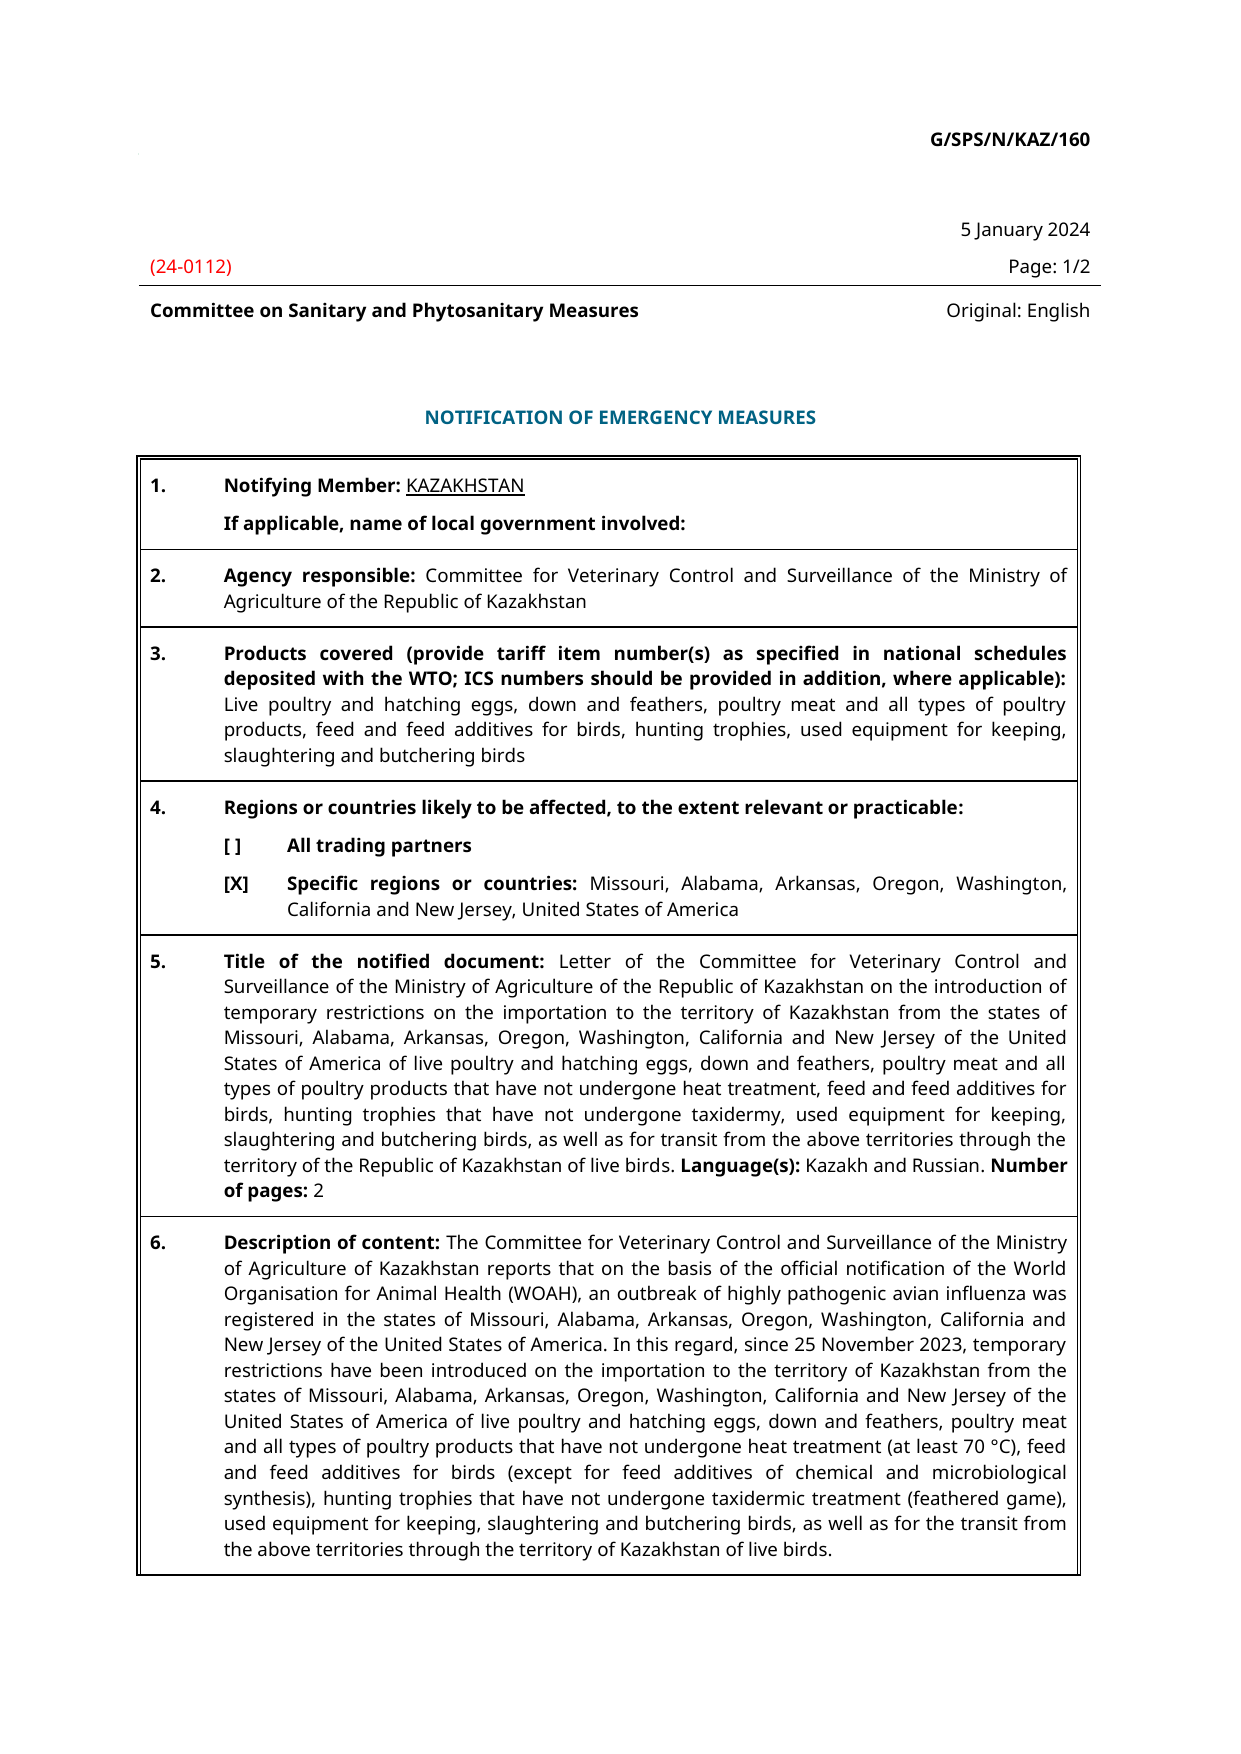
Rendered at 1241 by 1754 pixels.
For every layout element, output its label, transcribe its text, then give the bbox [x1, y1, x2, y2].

table_cell Agency responsible: Committee for Veterinary Control and Surveillance of the Ministry of Agriculture of the Republic of Kazakhstan [212, 550, 1077, 626]
table_cell Regions or countries likely to be affected, to the extent relevant or practicable: [ ] All trading partners [X] Specific regions or countries: Missouri, Alabama, Arkansas, Oregon, Washington, California and New Jersey, United States of America [212, 782, 1077, 934]
table_cell Products covered (provide tariff item number(s) as specified in national schedules deposited with the WTO; ICS numbers should be provided in addition, where applicable): Live poultry and hatching eggs, down and feathers, poultry meat and all types of poultry products, feed and feed additives for birds, hunting trophies, used equipment for keeping, slaughtering and butchering birds [212, 628, 1077, 780]
table_cell 5. [141, 936, 212, 1216]
table_cell 6. [141, 1217, 212, 1574]
table_cell 4. [141, 782, 212, 934]
table_cell Title of the notified document: Letter of the Committee for Veterinary Control and Surveillance of the Ministry of Agriculture of the Republic of Kazakhstan on the introduction of temporary restrictions on the importation to the territory of Kazakhstan from the states of Missouri, Alabama, Arkansas, Oregon, Washington, California and New Jersey of the United States of America of live poultry and hatching eggs, down and feathers, poultry meat and all types of poultry products that have not undergone heat treatment, feed and feed additives for birds, hunting trophies that have not undergone taxidermy, used equipment for keeping, slaughtering and butchering birds, as well as for transit from the above territories through the territory of the Republic of Kazakhstan of live birds. Language(s): Kazakh and Russian. Number of pages: 2 [212, 936, 1077, 1216]
table_cell 2. [141, 550, 212, 626]
table_header Notifying Member: KAZAKHSTAN If applicable, name of local government involved: [212, 460, 1077, 548]
table_cell Description of content: The Committee for Veterinary Control and Surveillance of the Ministry of Agriculture of Kazakhstan reports that on the basis of the official notification of the World Organisation for Animal Health (WOAH), an outbreak of highly pathogenic avian influenza was registered in the states of Missouri, Alabama, Arkansas, Oregon, Washington, California and New Jersey of the United States of America. In this regard, since 25 November 2023, temporary restrictions have been introduced on the importation to the territory of Kazakhstan from the states of Missouri, Alabama, Arkansas, Oregon, Washington, California and New Jersey of the United States of America of live poultry and hatching eggs, down and feathers, poultry meat and all types of poultry products that have not undergone heat treatment (at least 70 °C), feed and feed additives for birds (except for feed additives of chemical and microbiological synthesis), hunting trophies that have not undergone taxidermic treatment (feathered game), used equipment for keeping, slaughtering and butchering birds, as well as for the transit from the above territories through the territory of Kazakhstan of live birds. [212, 1217, 1077, 1574]
table_cell 3. [141, 628, 212, 780]
table_header 1. [141, 460, 212, 548]
title NOTIFICATION OF EMERGENCY MEASURES [150, 405, 1090, 430]
